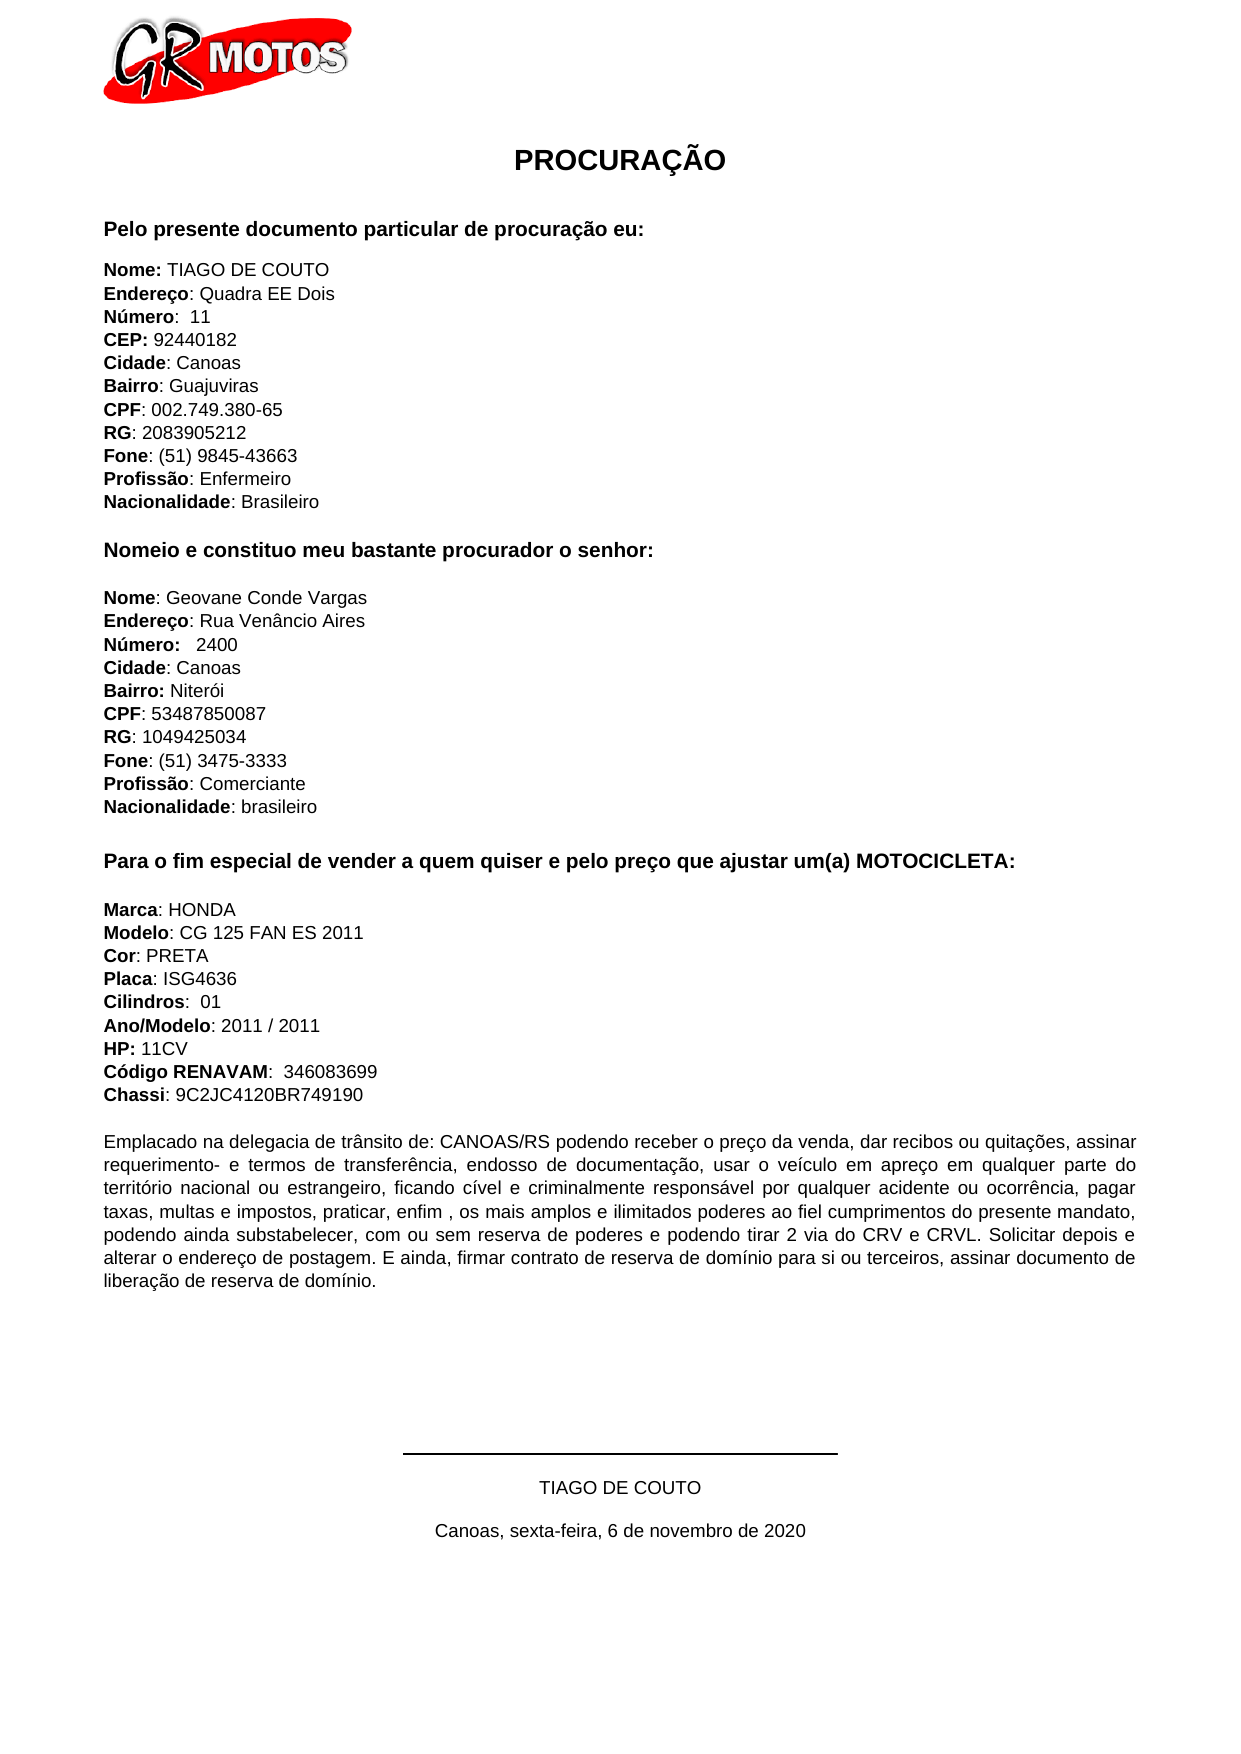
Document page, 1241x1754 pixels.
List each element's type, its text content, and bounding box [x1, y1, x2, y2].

text Nome: Geovane Conde Vargas [103, 587, 1137, 608]
text Para o fim especial de vender a quem quiser e pelo preço que ajustar um(a) MOTOCICLETA: [103, 849, 1137, 873]
text Fone: (51) 9845-43663 [103, 445, 1137, 466]
text CEP: 92440182 [103, 329, 1137, 350]
text HP: 11CV [103, 1038, 1137, 1059]
text Canoas, sexta-feira, 6 de novembro de 2020 [103, 1519, 1137, 1541]
text Modelo: CG 125 FAN ES 2011 [103, 922, 1137, 943]
text Ano/Modelo: 2011 / 2011 [103, 1014, 1137, 1036]
picture [103, 0, 387, 119]
text Nacionalidade: brasileiro [103, 796, 1137, 817]
text Nome: TIAGO DE COUTO [103, 259, 1137, 281]
text Cor: PRETA [103, 945, 1137, 966]
text Nomeio e constituo meu bastante procurador o senhor: [103, 538, 1137, 562]
text CPF: 53487850087 [103, 703, 1137, 724]
text RG: 2083905212 [103, 422, 1137, 443]
text Chassi: 9C2JC4120BR749190 [103, 1084, 1137, 1106]
text Emplacado na delegacia de trânsito de: CANOAS/RS podendo receber o preço da venda, dar recibos ou quitações, assinar requerimento- e termos de transferência, endosso de documentação, usar o veículo em apreço em qualquer parte do território nacional ou estrangeiro, ficando cível e criminalmente responsável por qualquer acidente ou ocorrência, pagar taxas, multas e impostos, praticar, enfim , os mais amplos e ilimitados poderes ao fiel cumprimentos do presente mandato, podendo ainda substabelecer, com ou sem reserva de poderes e podendo tirar 2 via do CRV e CRVL. Solicitar depois e alterar o endereço de postagem. E ainda, firmar contrato de reserva de domínio para si ou terceiros, assinar documento de liberação de reserva de domínio. [103, 1131, 1137, 1292]
text Número: 2400 [103, 633, 1137, 655]
text Número: 11 [103, 306, 1137, 327]
text Endereço: Quadra EE Dois [103, 282, 1137, 304]
text CPF: 002.749.380-65 [103, 398, 1137, 420]
text Bairro: Guajuviras [103, 375, 1137, 397]
table_header TIAGO DE COUTO [391, 1430, 849, 1519]
text Endereço: Rua Venâncio Aires [103, 610, 1137, 632]
subtitle PROCURAÇÃO [103, 143, 1137, 177]
text Cilindros: 01 [103, 991, 1137, 1013]
text Pelo presente documento particular de procuração eu: [103, 217, 1137, 241]
text Profissão: Comerciante [103, 773, 1137, 794]
text Profissão: Enfermeiro [103, 468, 1137, 490]
text Nacionalidade: Brasileiro [103, 491, 1137, 513]
text Bairro: Niterói [103, 680, 1137, 701]
text Cidade: Canoas [103, 352, 1137, 373]
text Cidade: Canoas [103, 657, 1137, 678]
text Placa: ISG4636 [103, 968, 1137, 990]
text Marca: HONDA [103, 898, 1137, 920]
text RG: 1049425034 [103, 726, 1137, 748]
text Código RENAVAM: 346083699 [103, 1061, 1137, 1083]
text Fone: (51) 3475-3333 [103, 749, 1137, 771]
